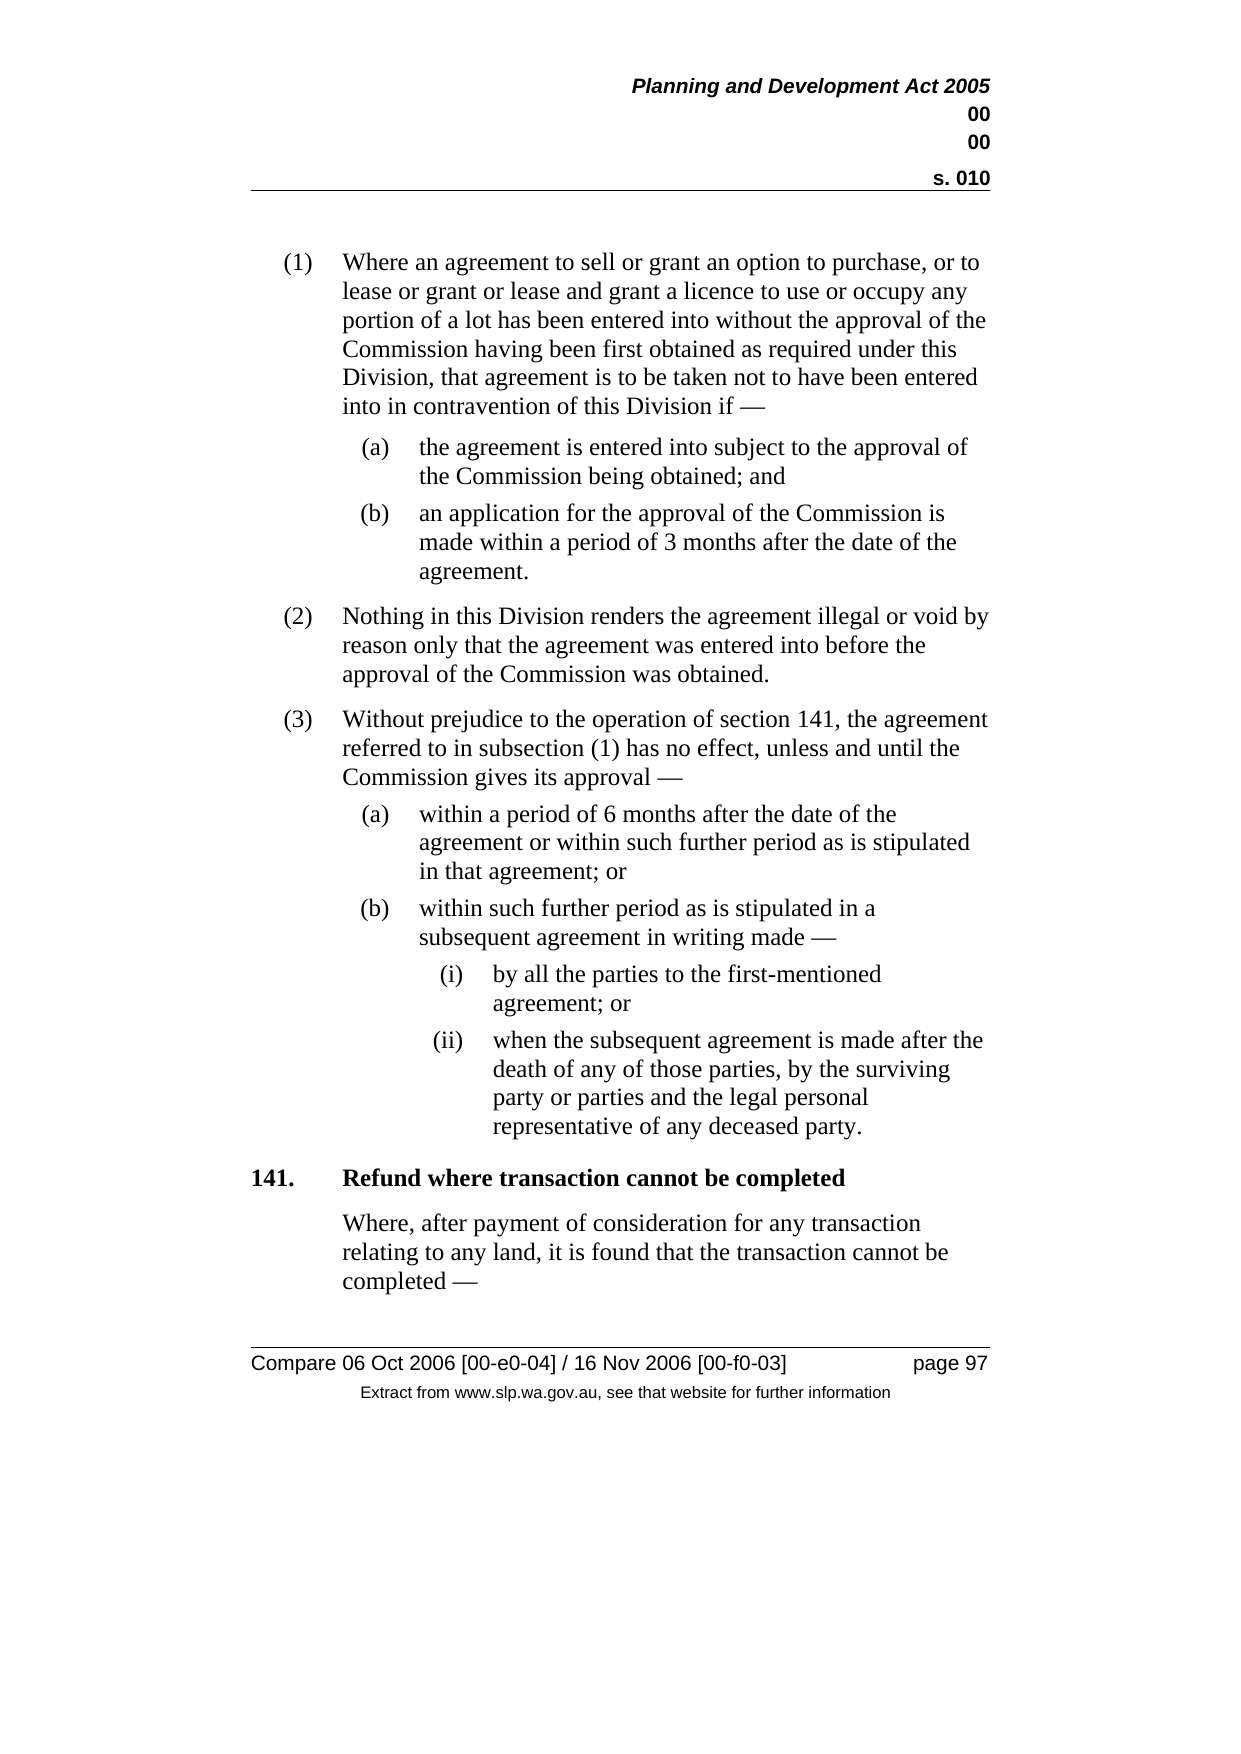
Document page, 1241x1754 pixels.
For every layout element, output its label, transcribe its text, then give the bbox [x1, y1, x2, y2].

text (i) by all the parties to the first-mentioned agreement; or [251, 959, 990, 1017]
text (a) within a period of 6 months after the date of the agreement or within such further period as is stipulated in that agreement; or [251, 799, 990, 885]
text (3) Without prejudice to the operation of section 141, the agreement referred to in subsection (1) has no effect, unless and until the Commission gives its approval — [251, 704, 990, 790]
text (b) an application for the approval of the Commission is made within a period of 3 months after the date of the agreement. [251, 498, 990, 584]
text (ii) when the subsequent agreement is made after the death of any of those parties, by the surviving party or parties and the legal personal representative of any deceased party. [251, 1025, 990, 1140]
text (b) within such further period as is stipulated in a subsequent agreement in writing made — [251, 893, 990, 951]
text Where, after payment of consideration for any transaction relating to any land, it is found that the transaction cannot be completed — [251, 1208, 990, 1294]
text (2) Nothing in this Division renders the agreement illegal or void by reason only that the agreement was entered into before the approval of the Commission was obtained. [251, 601, 990, 687]
text (a) the agreement is entered into subject to the approval of the Commission being obtained; and [251, 432, 990, 490]
text (1) Where an agreement to sell or grant an option to purchase, or to lease or grant or lease and grant a licence to use or occupy any portion of a lot has been entered into without the approval of the Commission having been first obtained as required under this Division, that agreement is to be taken not to have been entered into in contravention of this Division if — [251, 247, 990, 420]
subtitle 141. Refund where transaction cannot be completed [251, 1163, 990, 1192]
